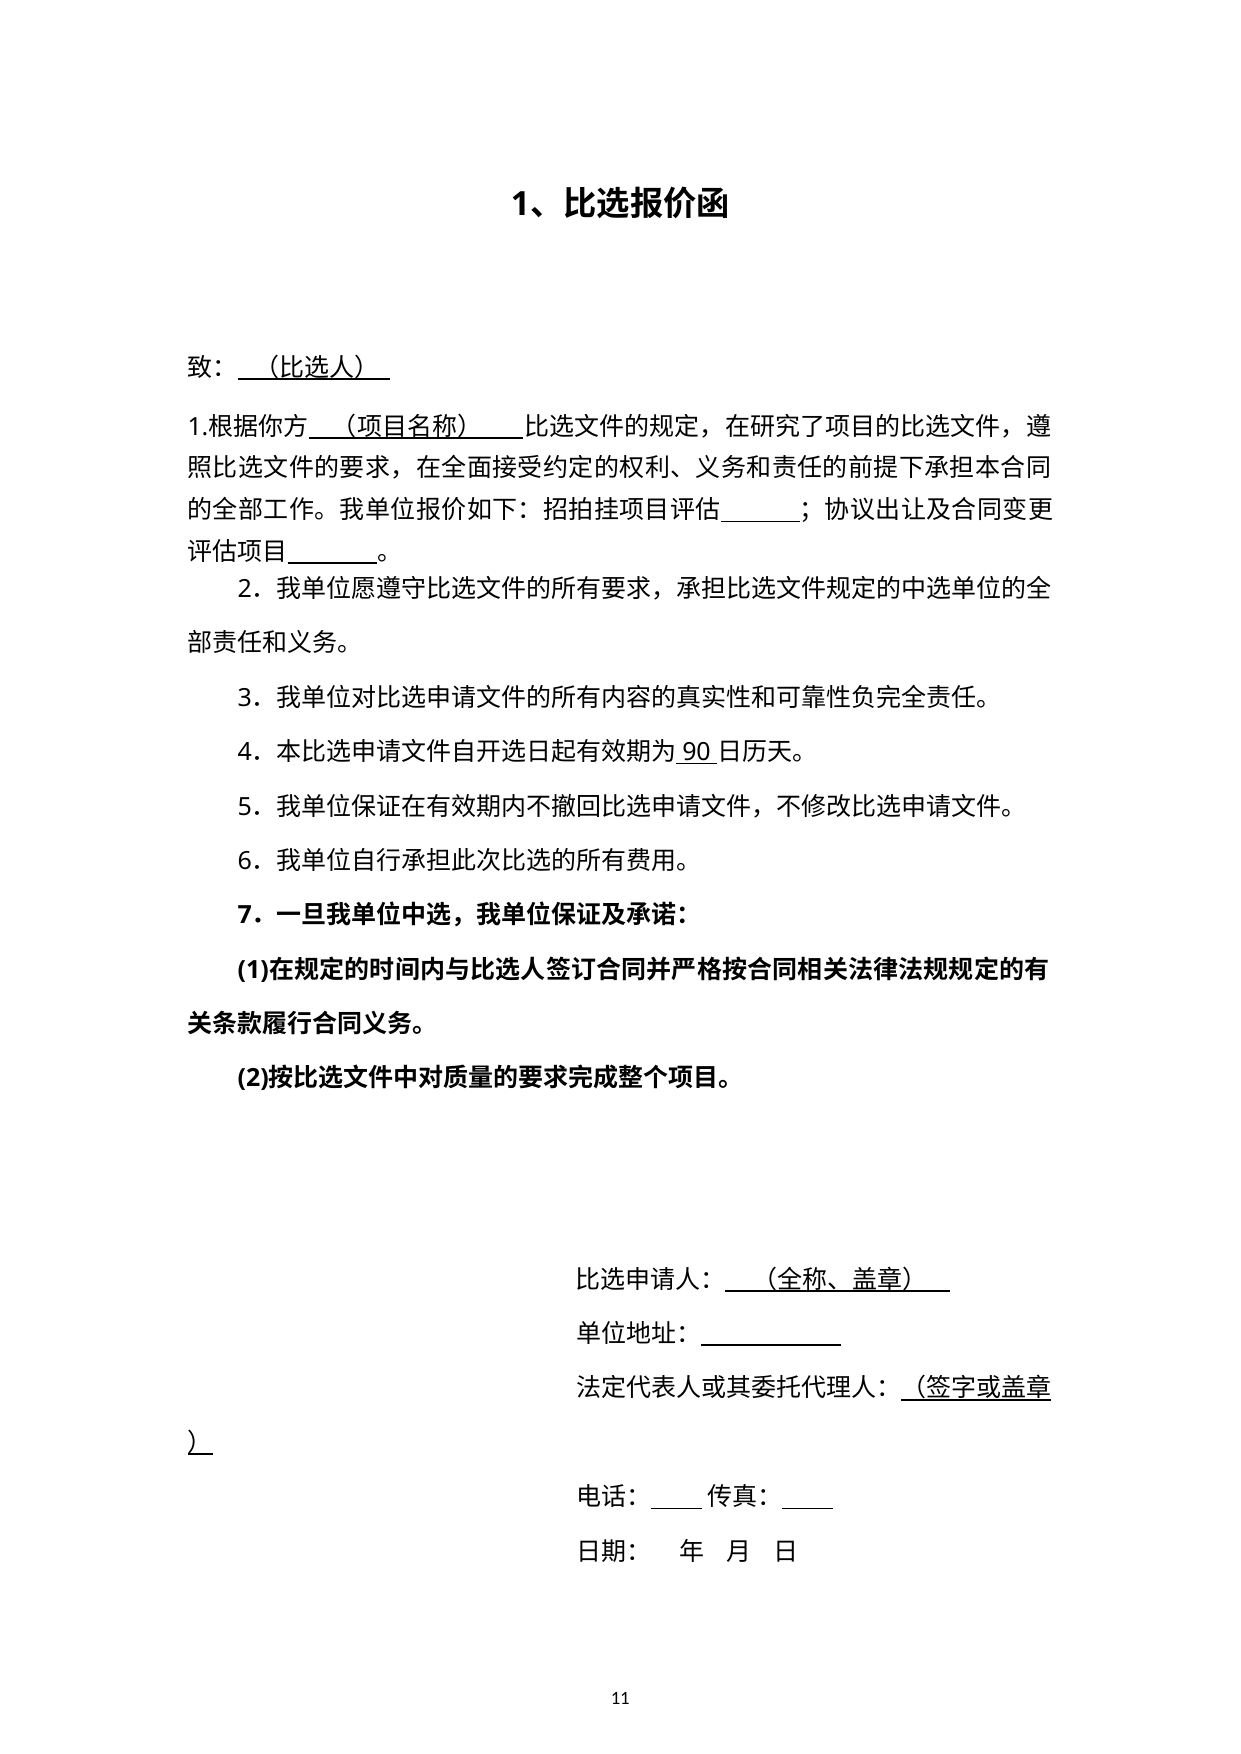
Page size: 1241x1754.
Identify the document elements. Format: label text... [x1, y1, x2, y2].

text 单位地址： [187, 1313, 1053, 1350]
text 6．我单位自行承担此次比选的所有费用。 [187, 840, 1053, 877]
text 电话： 传真： [187, 1477, 1053, 1513]
text 法定代表人或其委托代理人：（签字或盖章 ） [187, 1368, 1053, 1458]
text 7．一旦我单位中选，我单位保证及承诺： [187, 895, 1053, 931]
text 致： （比选人） [187, 347, 1053, 384]
text 比选申请人： （全称、盖章） [187, 1259, 1053, 1295]
text (2)按比选文件中对质量的要求完成整个项目。 [187, 1058, 1053, 1094]
text 5．我单位保证在有效期内不撤回比选申请文件，不修改比选申请文件。 [187, 786, 1053, 822]
text 日期： 年 月 日 [187, 1531, 1053, 1567]
text (1)在规定的时间内与比选人签订合同并严格按合同相关法律法规规定的有关条款履行合同义务。 [187, 949, 1053, 1040]
text 3．我单位对比选申请文件的所有内容的真实性和可靠性负完全责任。 [187, 677, 1053, 713]
text 2．我单位愿遵守比选文件的所有要求，承担比选文件规定的中选单位的全部责任和义务。 [187, 568, 1053, 659]
subtitle 1、比选报价函 [187, 177, 1053, 226]
text 1.根据你方 （项目名称） 比选文件的规定，在研究了项目的比选文件，遵照比选文件的要求，在全面接受约定的权利、义务和责任的前提下承担本合同的全部工作。我单位报价如下：招拍挂项目评估 ；协议出让及合同变更评估项目 。 [187, 402, 1053, 568]
text 4．本比选申请文件自开选日起有效期为 90 日历天。 [187, 732, 1053, 768]
